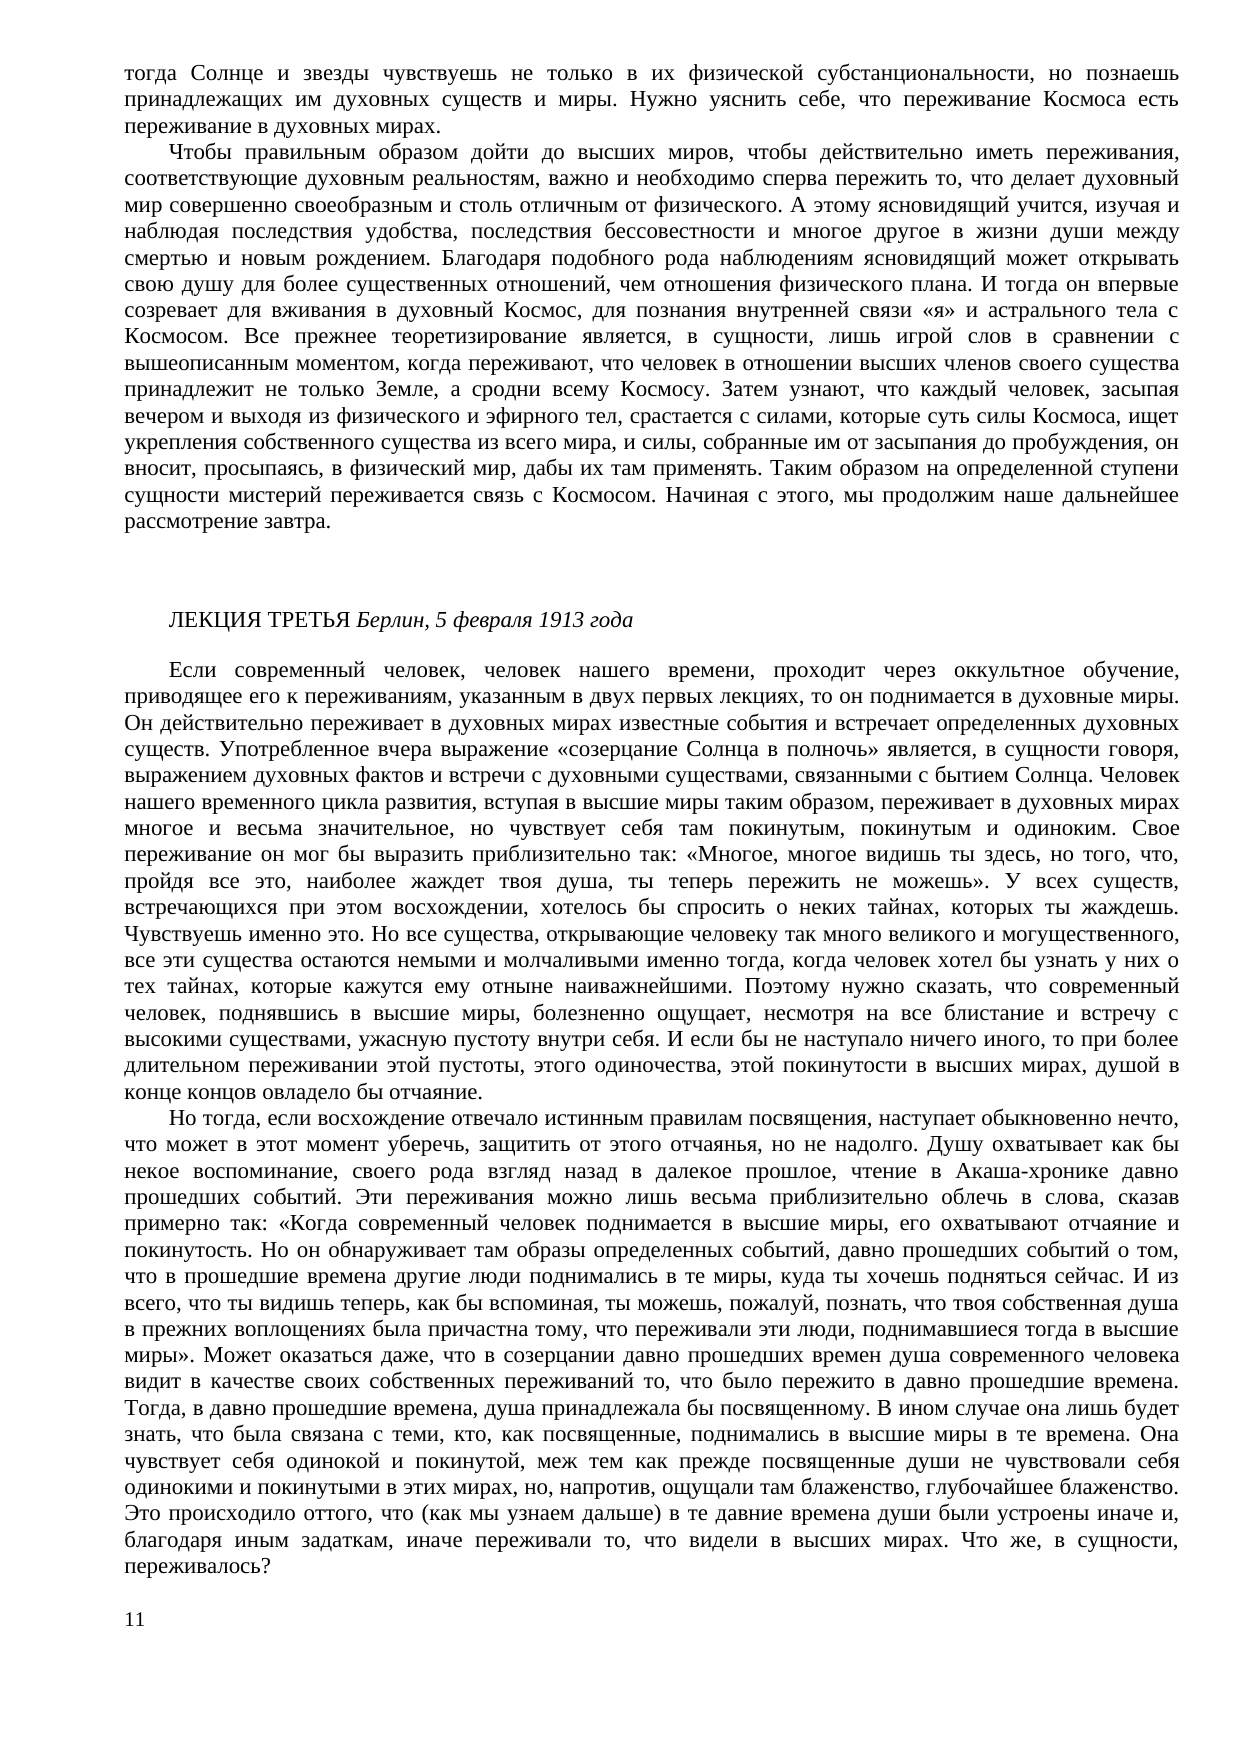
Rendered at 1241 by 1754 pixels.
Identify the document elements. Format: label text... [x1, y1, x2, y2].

text Если современный человек, человек нашего времени, проходит через оккультное обучение, приводящее его к переживаниям, указанным в двух первых лекциях, то он поднимается в духовные миры. Он действительно переживает в духовных мирах известные события и встречает определенных духовных существ. Употребленное вчера выражение «созерцание Солнца в полночь» является, в сущности говоря, выражением духовных фактов и встречи с духовными существами, связанными с бытием Солнца. Человек нашего временного цикла развития, вступая в высшие миры таким образом, переживает в духовных мирах многое и весьма значительное, но чувствует себя там покинутым, покинутым и одиноким. Свое переживание он мог бы выразить приблизительно так: «Многое, многое видишь ты здесь, но того, что, пройдя все это, наиболее жаждет твоя душа, ты теперь пережить не можешь». У всех существ, встречающихся при этом восхождении, хотелось бы спросить о неких тайнах, которых ты жаждешь. Чувствуешь именно это. Но все существа, открывающие человеку так много великого и могущественного, все эти существа остаются немыми и молчаливыми именно тогда, когда человек хотел бы узнать у них о тех тайнах, которые кажутся ему отныне наиважнейшими. Поэтому нужно сказать, что современный человек, поднявшись в высшие миры, болезненно ощущает, несмотря на все блистание и встречу с высокими существами, ужасную пустоту внутри себя. И если бы не наступало ничего иного, то при более длительном переживании этой пустоты, этого одиночества, этой покинутости в высших мирах, душой в конце концов овладело бы отчаяние. [124, 656, 1181, 1104]
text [124, 59, 1181, 138]
text Но тогда, если восхождение отвечало истинным правилам посвящения, наступает обыкновенно нечто, что может в этот момент уберечь, защитить от этого отчаянья, но не надолго. Душу охватывает как бы некое воспоминание, своего рода взгляд назад в далекое прошлое, чтение в Акаша-хронике давно прошедших событий. Эти переживания можно лишь весьма приблизительно облечь в слова, сказав примерно так: «Когда современный человек поднимается в высшие миры, его охватывают отчаяние и покинутость. Но он обнаруживает там образы определенных событий, давно прошедших событий о том, что в прошедшие времена другие люди поднимались в те миры, куда ты хочешь подняться сейчас. И из всего, что ты видишь теперь, как бы вспоминая, ты можешь, пожалуй, познать, что твоя собственная душа в прежних воплощениях была причастна тому, что переживали эти люди, поднимавшиеся тогда в высшие миры». Может оказаться даже, что в созерцании давно прошедших времен душа современного человека видит в качестве своих собственных переживаний то, что было пережито в давно прошедшие времена. Тогда, в давно прошедшие времена, душа принадлежала бы посвященному. В ином случае она лишь будет знать, что была связана с теми, кто, как посвященные, поднимались в высшие миры в те времена. Она чувствует себя одинокой и покинутой, меж тем как прежде посвященные души не чувствовали себя одинокими и покинутыми в этих мирах, но, напротив, ощущали там блаженство, глубочайшее блаженство. Это происходило оттого, что (как мы узнаем дальше) в те давние времена души были устроены иначе и, благодаря иным задаткам, иначе переживали то, что видели в высших мирах. Что же, в сущности, переживалось? [124, 1104, 1181, 1578]
text Чтобы правильным образом дойти до высших миров, чтобы действительно иметь переживания, соответствующие духовным реальностям, важно и необходимо сперва пережить то, что делает духовный мир совершенно своеобразным и столь отличным от физического. А этому ясновидящий учится, изучая и наблюдая последствия удобства, последствия бессовестности и многое другое в жизни души между смертью и новым рождением. Благодаря подобного рода наблюдениям ясновидящий может открывать свою душу для более существенных отношений, чем отношения физического плана. И тогда он впервые созревает для вживания в духовный Космос, для познания внутренней связи «я» и астрального тела с Космосом. Все прежнее теоретизирование является, в сущности, лишь игрой слов в сравнении с вышеописанным моментом, когда переживают, что человек в отношении высших членов своего существа принадлежит не только Земле, а сродни всему Космосу. Затем узнают, что каждый человек, засыпая вечером и выходя из физического и эфирного тел, срастается с силами, которые суть силы Космоса, ищет укрепления собственного существа из всего мира, и силы, собранные им от засыпания до пробуждения, он вносит, просыпаясь, в физический мир, дабы их там применять. Таким образом на определенной ступени сущности мистерий переживается связь с Космосом. Начиная с этого, мы продолжим наше дальнейшее рассмотрение завтра. [124, 138, 1181, 533]
text ЛЕКЦИЯ ТРЕТЬЯ Берлин, 5 февраля 1913 года [124, 606, 1181, 632]
